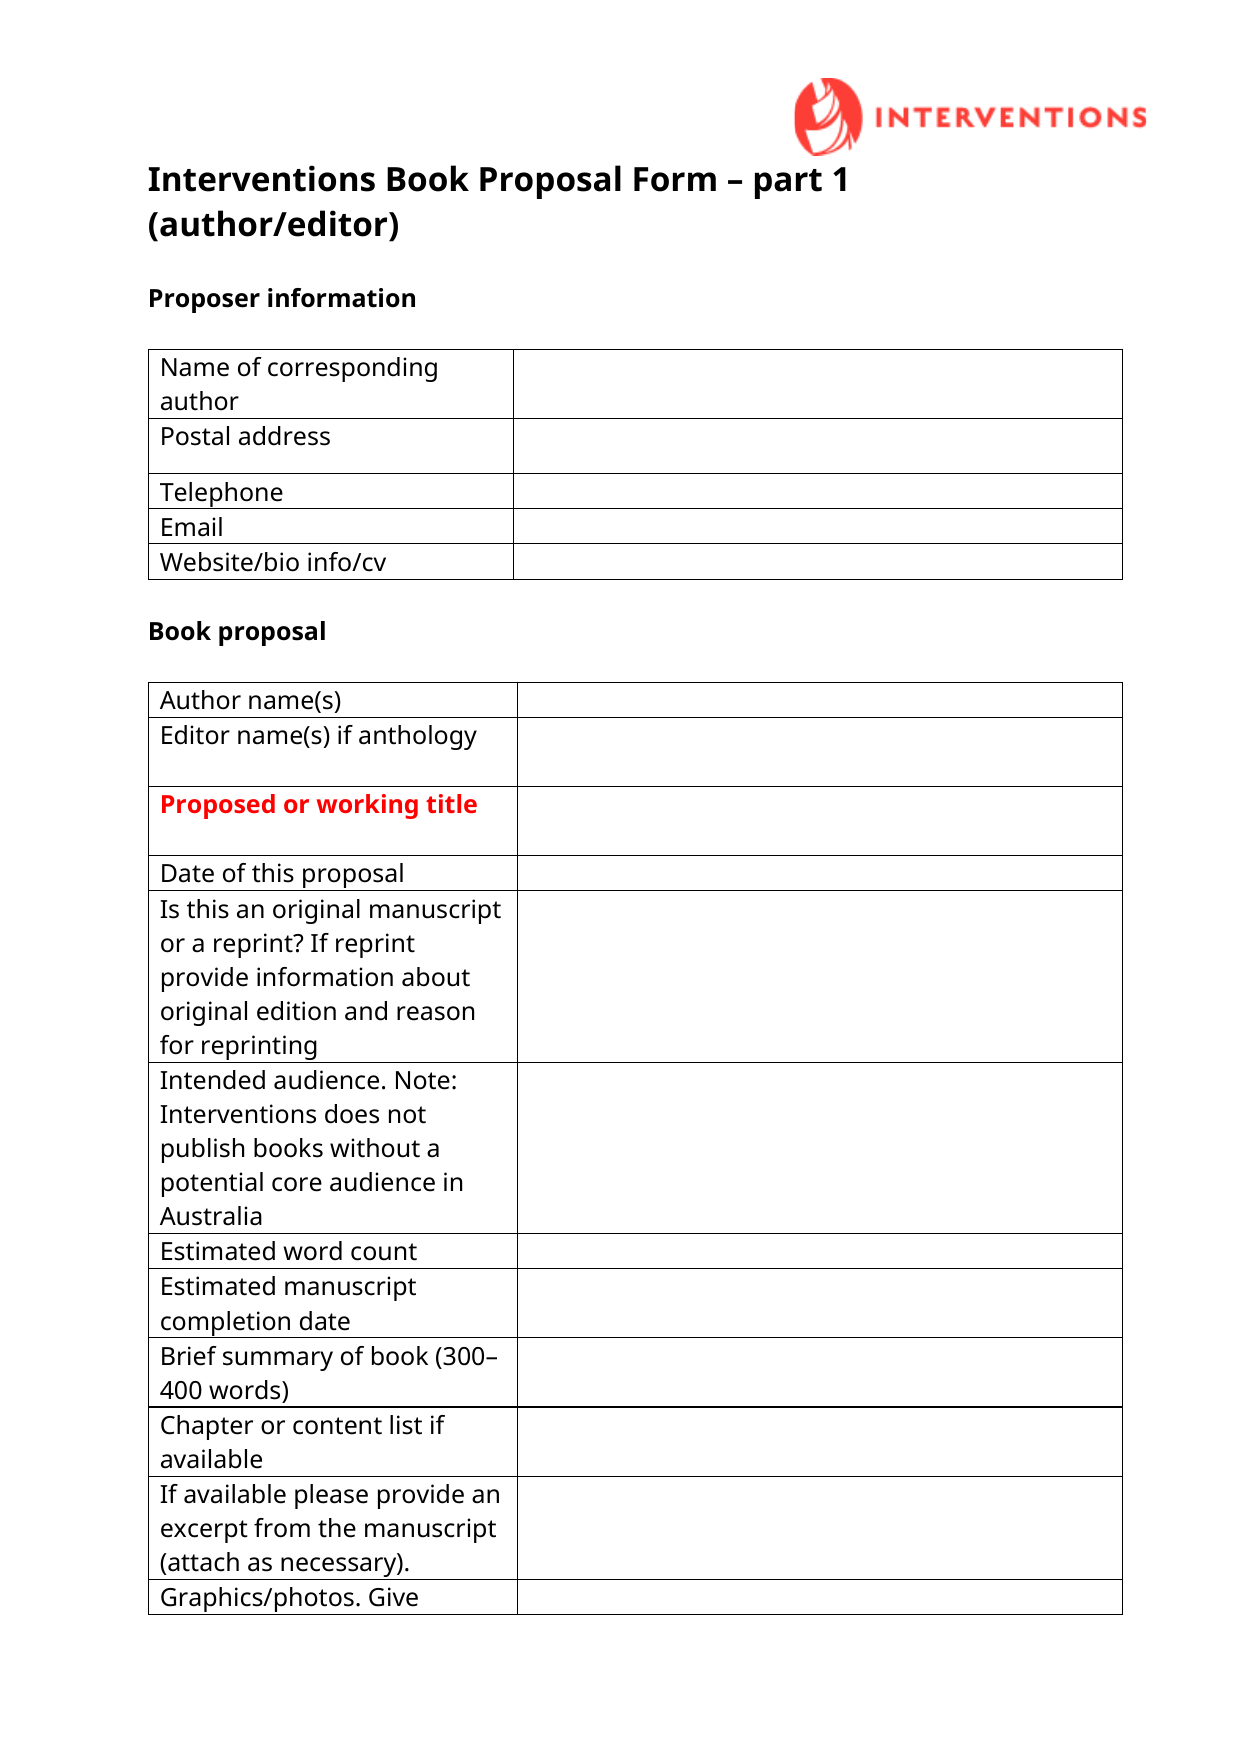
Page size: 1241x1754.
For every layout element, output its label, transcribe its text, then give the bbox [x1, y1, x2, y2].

table_header Author name(s) [149, 683, 517, 717]
table_cell Postal address [149, 419, 513, 473]
table_cell Telephone [149, 474, 513, 508]
table_cell [518, 1477, 1122, 1579]
table_cell Estimated manuscript completion date [149, 1269, 517, 1337]
table_cell [518, 1234, 1122, 1268]
table_header [514, 350, 1122, 418]
table_cell [514, 509, 1122, 543]
table_cell Intended audience. Note: Interventions does not publish books without a potential core audience in Australia [149, 1063, 517, 1233]
table_cell [518, 1580, 1122, 1614]
table_header [518, 683, 1122, 717]
text Book proposal [148, 613, 1093, 648]
table_cell [514, 544, 1122, 578]
table_cell If available please provide an excerpt from the manuscript (attach as necessary). [149, 1477, 517, 1579]
table_cell [518, 1338, 1122, 1406]
table_cell [518, 787, 1122, 855]
table_cell [514, 474, 1122, 508]
table_cell Estimated word count [149, 1234, 517, 1268]
table_cell Proposed or working title [149, 787, 517, 855]
picture [794, 78, 1147, 156]
table_cell [518, 1269, 1122, 1337]
table_cell Website/bio info/cv [149, 544, 513, 578]
table_cell [518, 891, 1122, 1062]
table_header Name of corresponding author [149, 350, 513, 418]
table_cell Date of this proposal [149, 856, 517, 890]
table_cell [518, 856, 1122, 890]
text Interventions Book Proposal Form – part 1 (author/editor) [148, 123, 1093, 246]
table_cell [518, 718, 1122, 786]
table_cell [518, 1408, 1122, 1476]
table_cell Chapter or content list if available [149, 1408, 517, 1476]
text Proposer information [148, 280, 1093, 314]
table_cell [514, 419, 1122, 473]
table_cell Editor name(s) if anthology [149, 718, 517, 786]
table_cell [518, 1063, 1122, 1233]
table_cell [149, 1580, 517, 1614]
table_cell Email [149, 509, 513, 543]
table_cell Brief summary of book (300–400 words) [149, 1338, 517, 1406]
table_cell Is this an original manuscript or a reprint? If reprint provide information about original edition and reason for reprinting [149, 891, 517, 1062]
